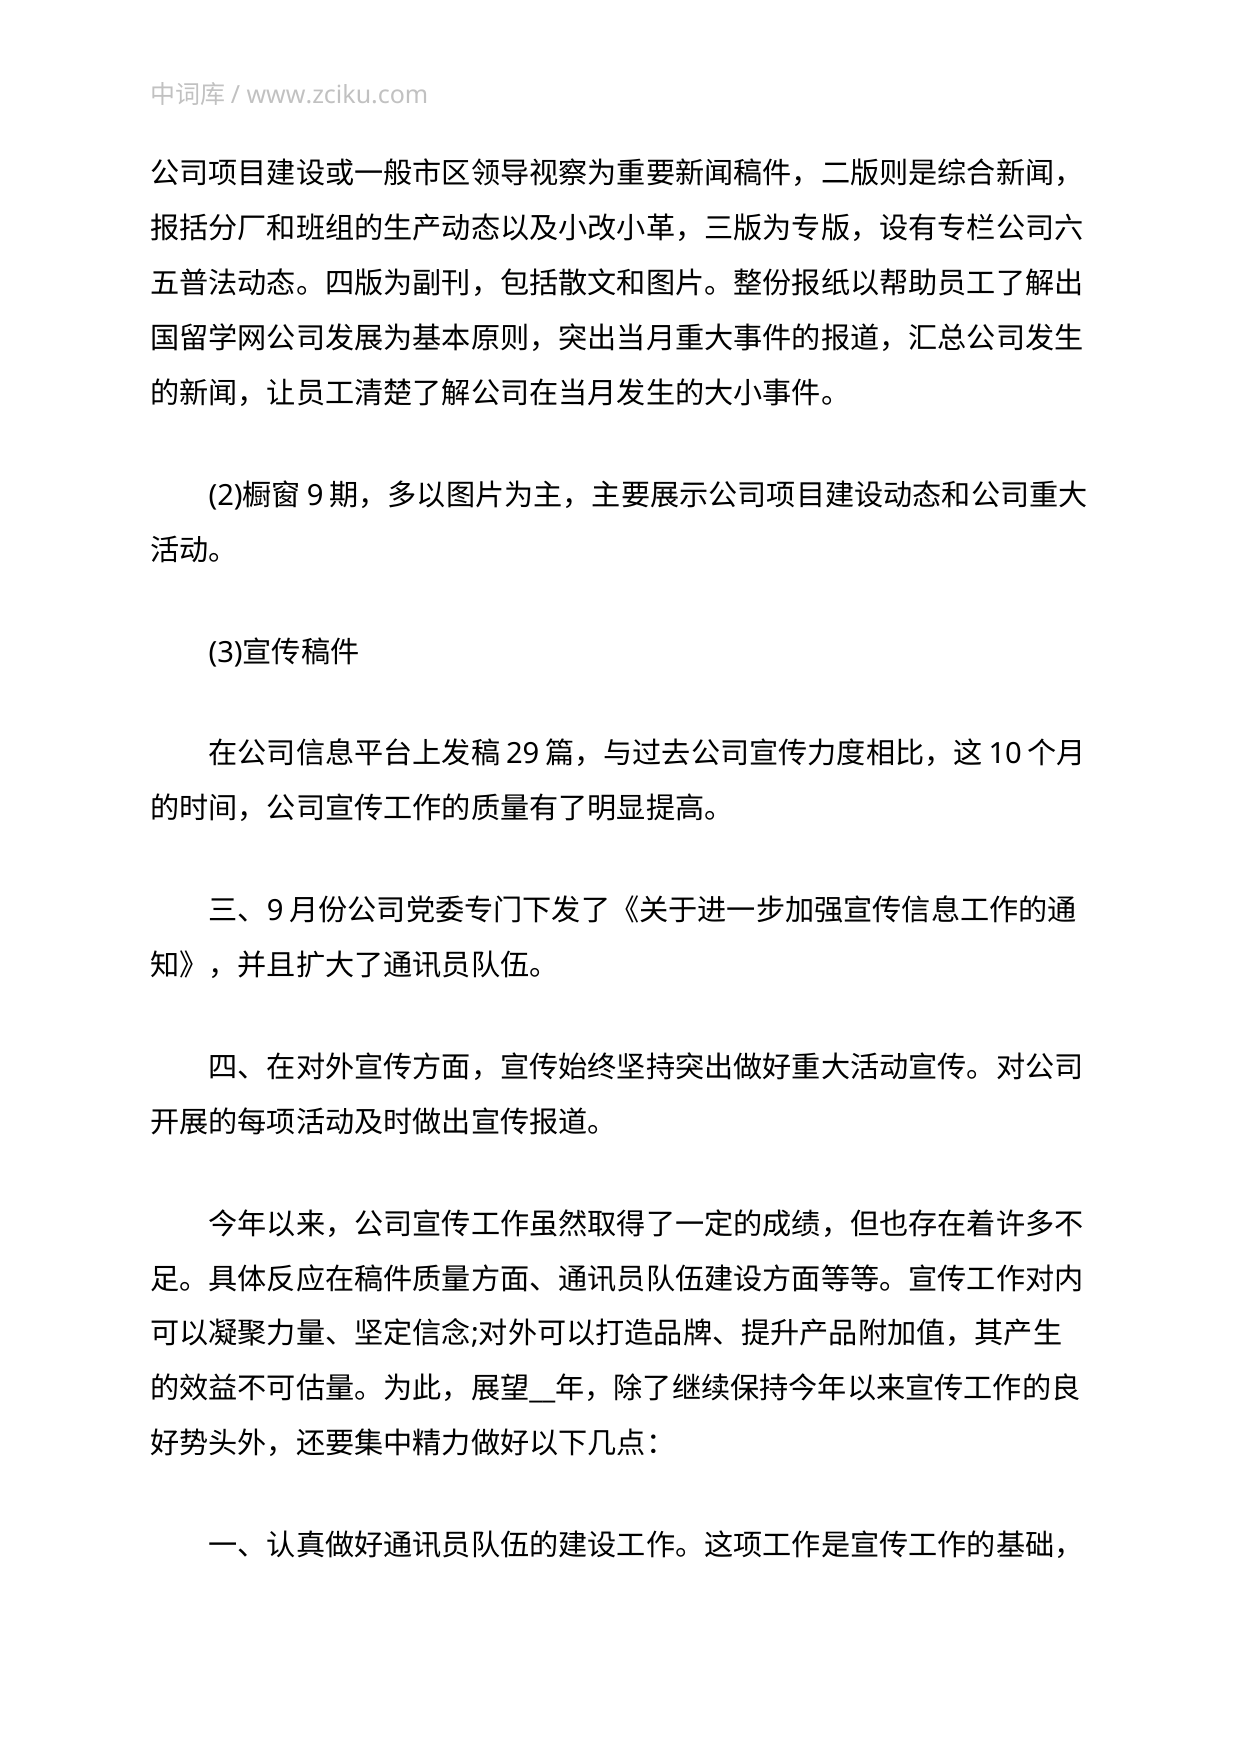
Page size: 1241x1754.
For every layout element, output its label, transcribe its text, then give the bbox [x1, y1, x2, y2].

text (3)宣传稿件 [150, 628, 1090, 671]
text (2)橱窗9期，多以图片为主，主要展示公司项目建设动态和公司重大活动。 [150, 471, 1090, 569]
text 今年以来，公司宣传工作虽然取得了一定的成绩，但也存在着许多不足。具体反应在稿件质量方面、通讯员队伍建设方面等等。宣传工作对内可以凝聚力量、坚定信念;对外可以打造品牌、提升产品附加值，其产生的效益不可估量。为此，展望__年，除了继续保持今年以来宣传工作的良好势头外，还要集中精力做好以下几点： [150, 1200, 1090, 1462]
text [150, 1522, 1090, 1564]
text 四、在对外宣传方面，宣传始终坚持突出做好重大活动宣传。对公司开展的每项活动及时做出宣传报道。 [150, 1044, 1090, 1141]
text 在公司信息平台上发稿29篇，与过去公司宣传力度相比，这10个月的时间，公司宣传工作的质量有了明显提高。 [150, 730, 1090, 827]
text 三、9月份公司党委专门下发了《关于进一步加强宣传信息工作的通知》，并且扩大了通讯员队伍。 [150, 887, 1090, 984]
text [150, 150, 1090, 412]
